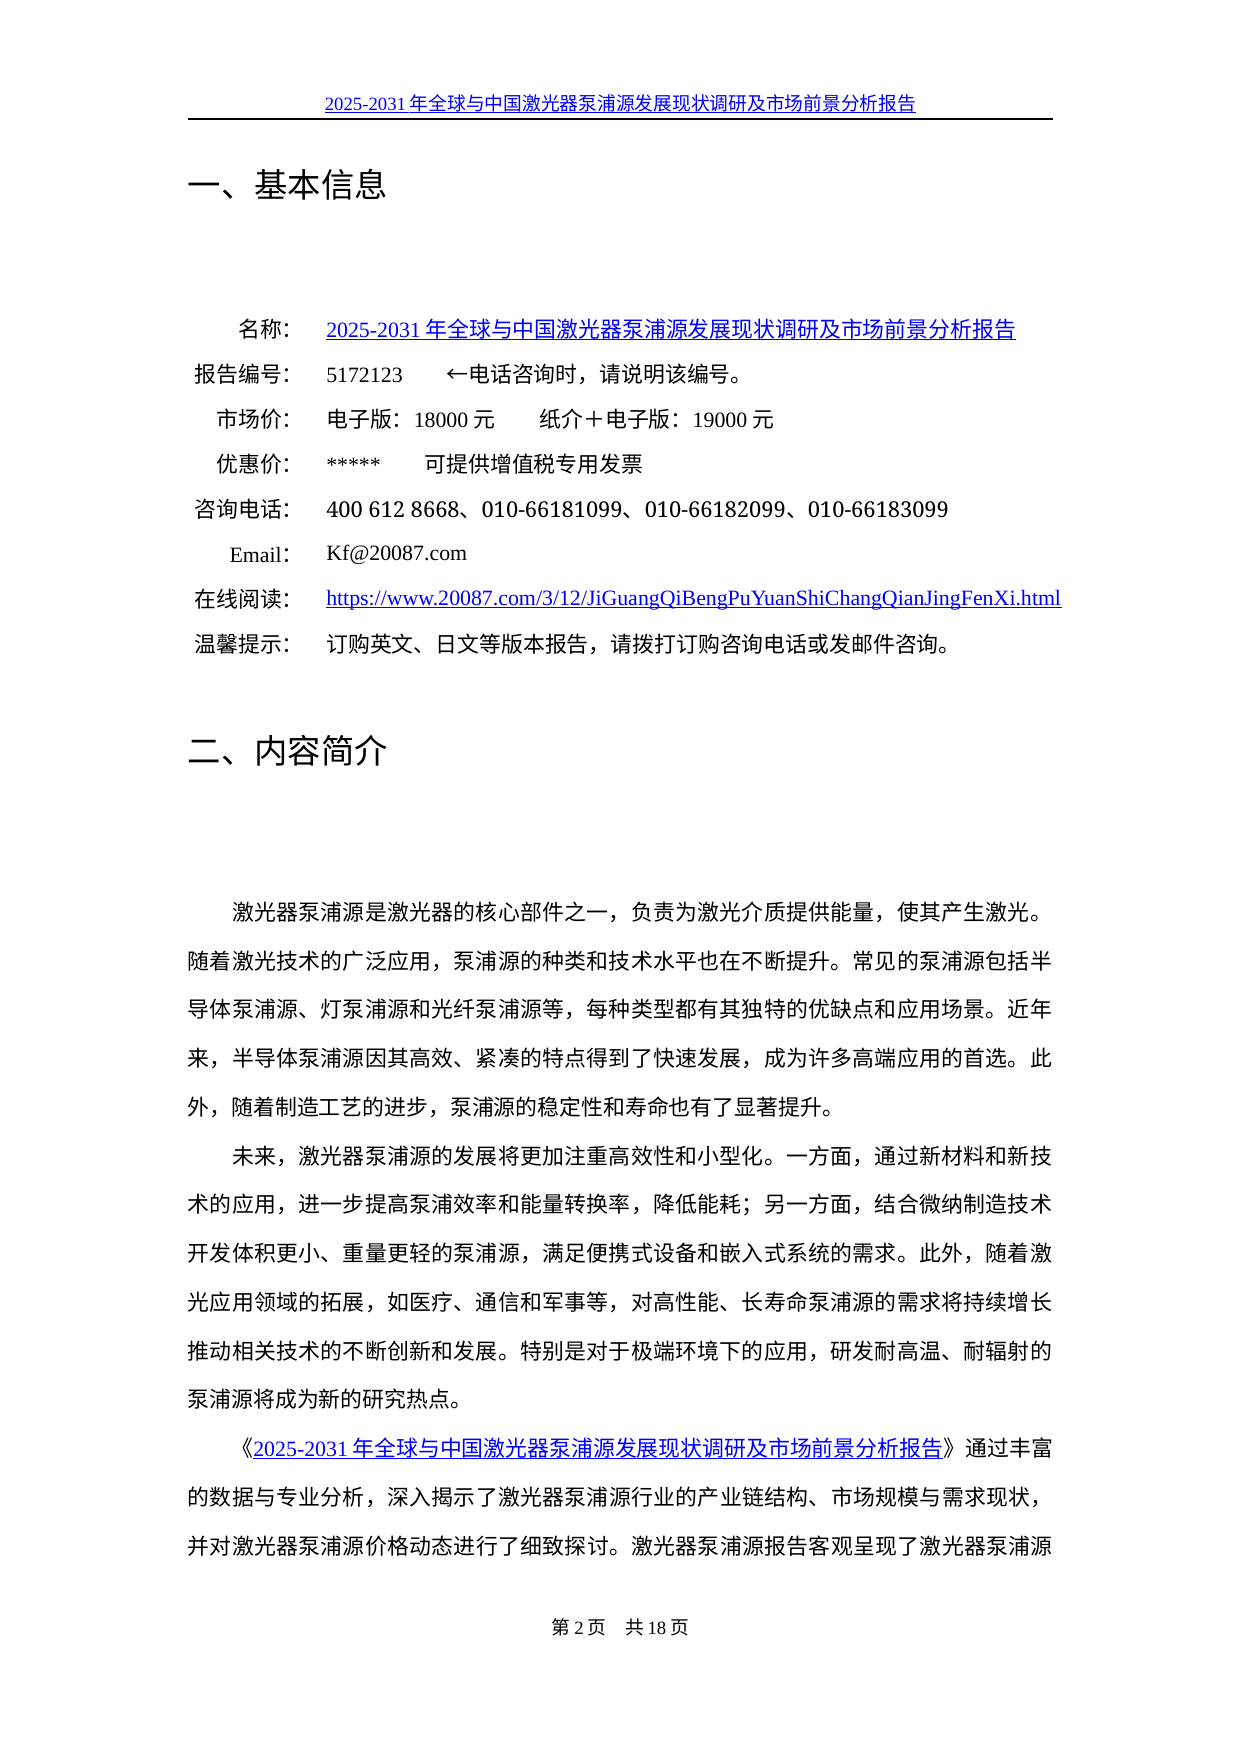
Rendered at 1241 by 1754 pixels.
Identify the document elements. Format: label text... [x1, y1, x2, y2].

table_cell 电子版：18000 元 纸介＋电子版：19000 元 [315, 402, 1073, 447]
table_cell 订购英文、日文等版本报告，请拨打订购咨询电话或发邮件咨询。 [315, 627, 1073, 672]
table_header 2025-2031年全球与中国激光器泵浦源发展现状调研及市场前景分析报告 [315, 312, 1073, 357]
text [187, 894, 1053, 1561]
table_cell Email： [167, 537, 315, 582]
table_cell Kf@20087.com [315, 537, 1073, 582]
table_cell 400 612 8668、010-66181099、010-66182099、010-66183099 [315, 492, 1073, 537]
table_cell 在线阅读： [167, 582, 315, 627]
table_header 名称： [167, 312, 315, 357]
table_cell 咨询电话： [167, 492, 315, 537]
table_cell 报告编号： [167, 357, 315, 402]
table_cell 5172123 ←电话咨询时，请说明该编号。 [315, 357, 1073, 402]
table_cell 温馨提示： [167, 627, 315, 672]
title 一、基本信息 [187, 150, 1053, 215]
table_cell 市场价： [167, 402, 315, 447]
title 二、内容简介 [187, 717, 1053, 782]
table_cell [315, 582, 1073, 627]
table_cell ***** 可提供增值税专用发票 [315, 447, 1073, 492]
table_cell 优惠价： [167, 447, 315, 492]
